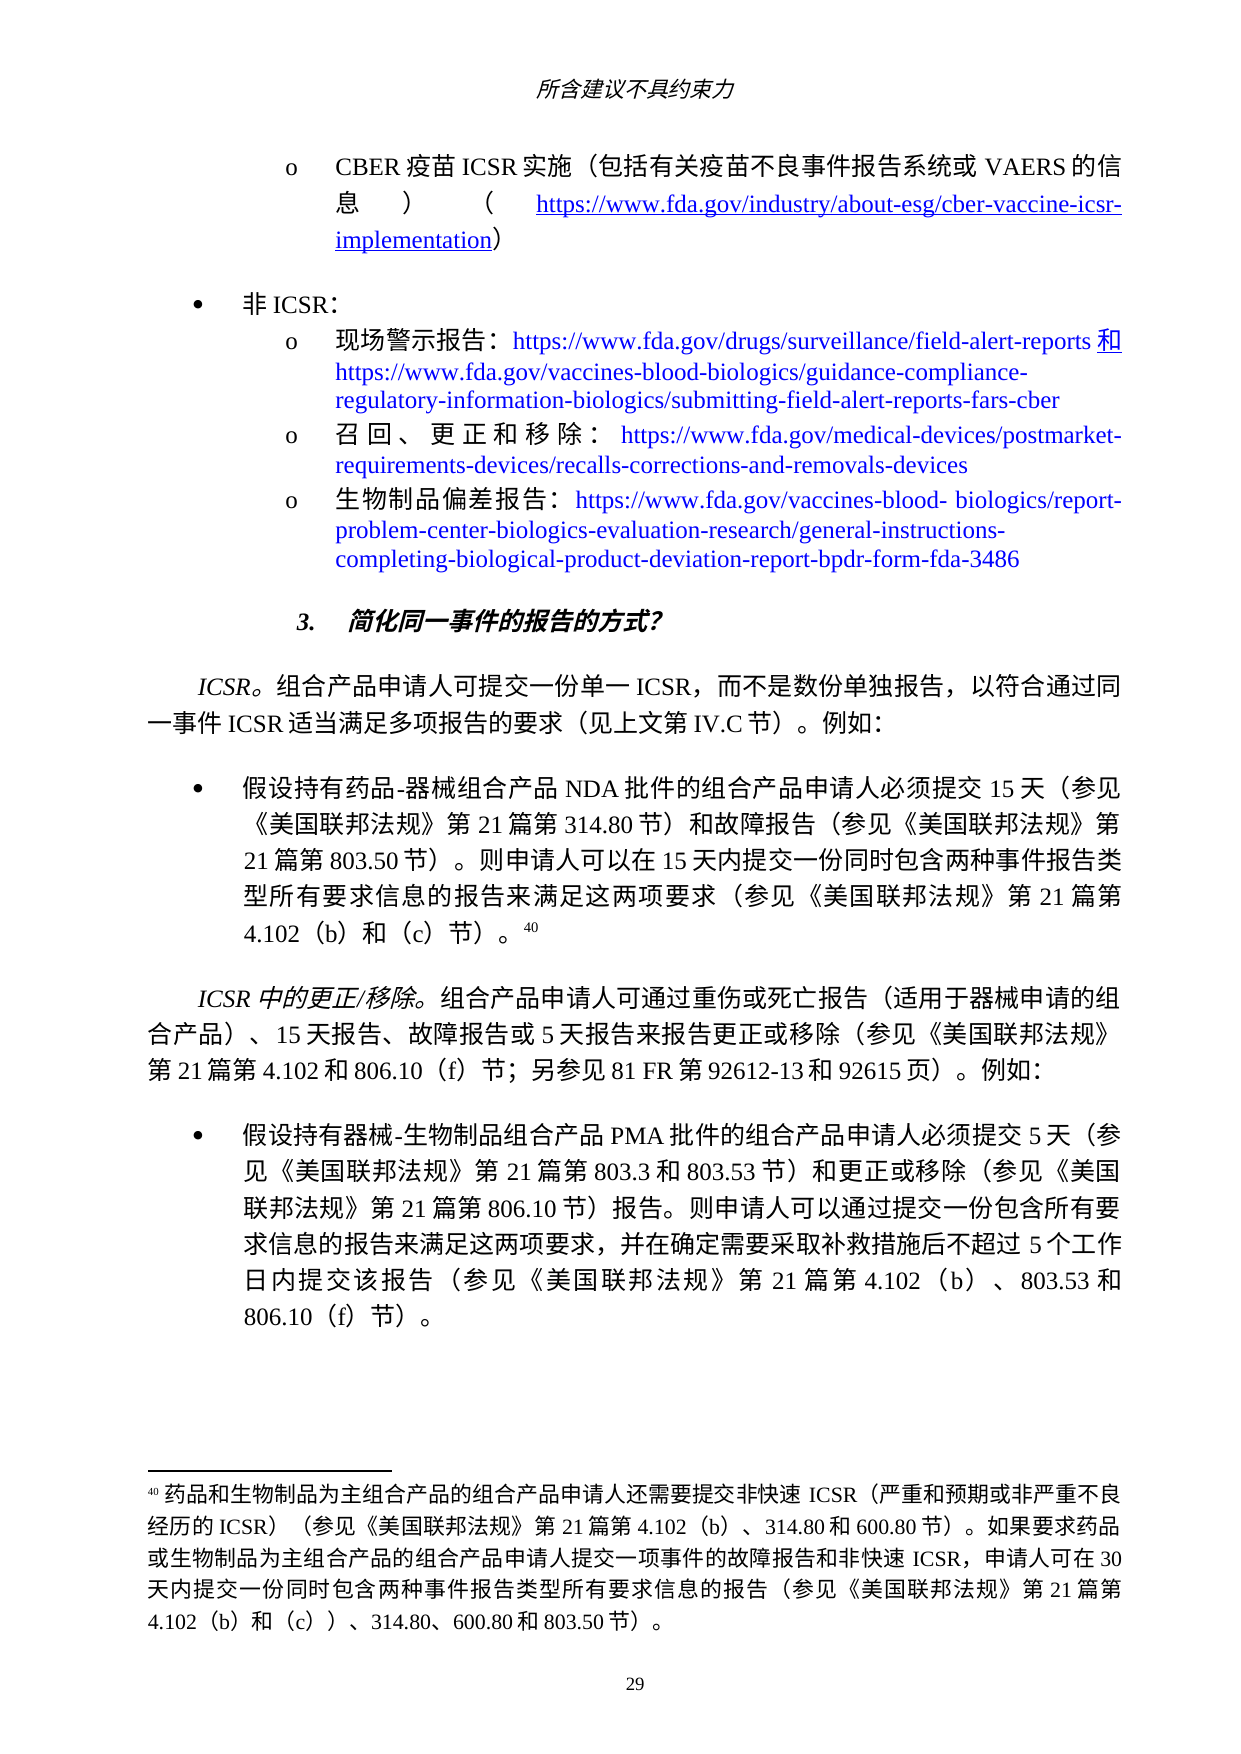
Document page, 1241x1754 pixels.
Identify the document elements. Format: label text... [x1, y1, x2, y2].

subtitle 3. 简化同一事件的报告的方式？ [297, 602, 1122, 638]
text ICSR中的更正/移除。组合产品申请人可通过重伤或死亡报告（适用于器械申请的组合产品）、15天报告、故障报告或5天报告来报告更正或移除（参见《美国联邦法规》第21篇第4.102和806.10（f）节；另参见81 FR第92612-13和92615页）。例如： [148, 978, 1122, 1087]
list 假设持有药品-器械组合产品NDA批件的组合产品申请人必须提交15天（参见《美国联邦法规》第21篇第314.80节）和故障报告（参见《美国联邦法规》第21篇第803.50节）。则申请人可以在15天内提交一份同时包含两种事件报告类型所有要求信息的报告来满足这两项要求（参见《美国联邦法规》第21篇第4.102（b）和（c）节）。 [193, 768, 1122, 949]
list 现场警示报告：https://www.fda.gov/drugs/surveillance/field-alert-reports和https://www.fda.gov/vaccines-blood-biologics/guidance-compliance-regulatory-information-biologics/submitting-field-alert-reports-fars-cber [285, 321, 1122, 414]
text ICSR。组合产品申请人可提交一份单一ICSR，而不是数份单独报告，以符合通过同一事件ICSR适当满足多项报告的要求（见上文第IV.C节）。例如： [148, 667, 1122, 739]
list 非ICSR： [193, 284, 1122, 321]
list 假设持有器械-生物制品组合产品PMA批件的组合产品申请人必须提交5天（参见《美国联邦法规》第21篇第803.3和803.53节）和更正或移除（参见《美国联邦法规》第21篇第806.10节）报告。则申请人可以通过提交一份包含所有要求信息的报告来满足这两项要求，并在确定需要采取补救措施后不超过5个工作日内提交该报告（参见《美国联邦法规》第21篇第4.102（b）、803.53和806.10（f）节）。 [193, 1116, 1122, 1333]
list CBER疫苗ICSR实施（包括有关疫苗不良事件报告系统或VAERS的信息）（https://www.fda.gov/industry/about-esg/cber-vaccine-icsr-implementation） [285, 147, 1122, 256]
list 召回、更正和移除：https://www.fda.gov/medical-devices/postmarket-requirements-devices/recalls-corrections-and-removals-devices [285, 414, 1122, 479]
list 生物制品偏差报告：https://www.fda.gov/vaccines-blood- biologics/report-problem-center-biologics-evaluation-research/general-instructions-completing-biological-product-deviation-report-bpdr-form-fda-3486 [285, 479, 1122, 573]
